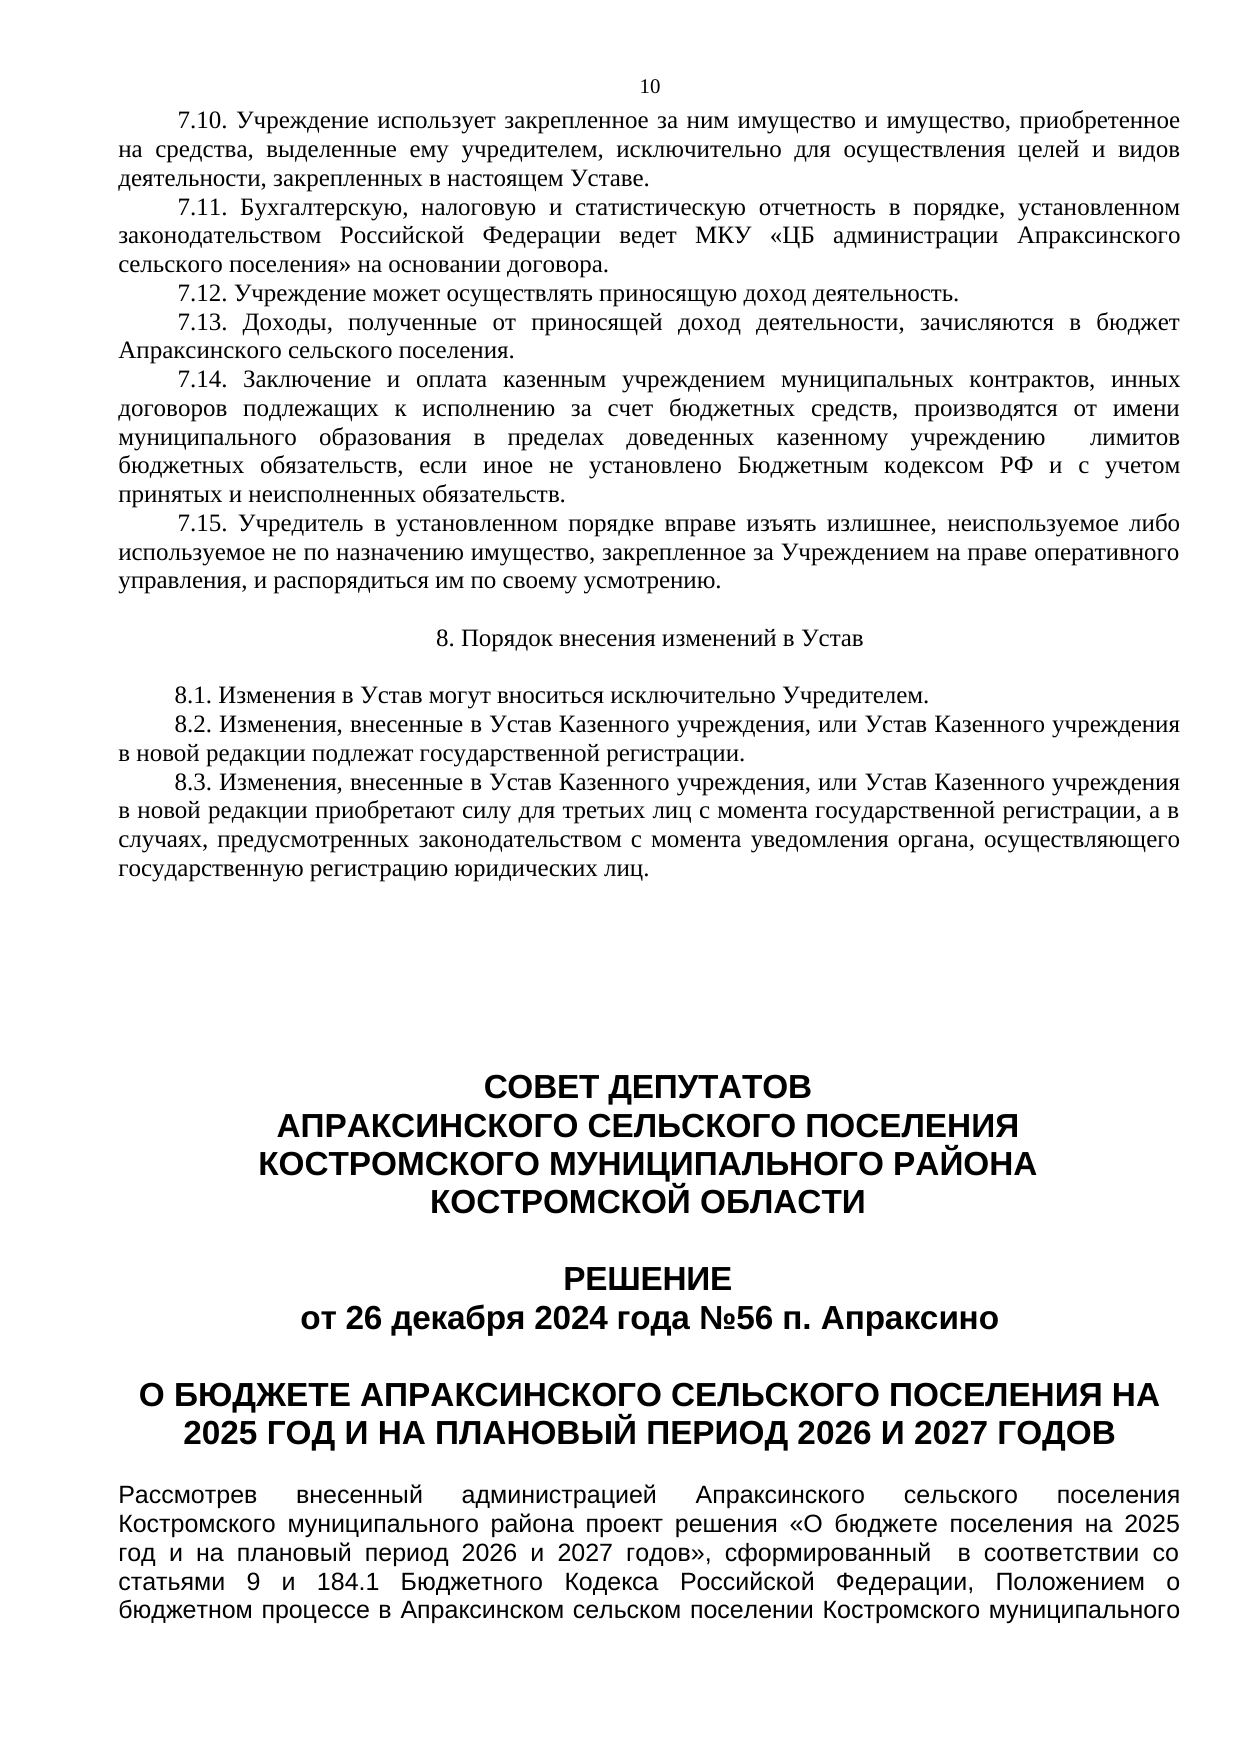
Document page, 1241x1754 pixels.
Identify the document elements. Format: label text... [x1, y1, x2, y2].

text 8.2. Изменения, внесенные в Устав Казенного учреждения, или Устав Казенного учреждения в новой редакции подлежат государственной регистрации. [118, 709, 1181, 767]
text от 26 декабря 2024 года №56 п. Апраксино [118, 1298, 1181, 1336]
text 8. Порядок внесения изменений в Устав [118, 623, 1181, 652]
text АПРАКСИНСКОГО СЕЛЬСКОГО ПОСЕЛЕНИЯ [118, 1106, 1178, 1144]
text СОВЕТ ДЕПУТАТОВ [118, 1067, 1178, 1106]
text 8.1. Изменения в Устав могут вноситься исключительно Учредителем. [118, 680, 1181, 709]
text КОСТРОМСКОГО МУНИЦИПАЛЬНОГО РАЙОНА [118, 1144, 1178, 1183]
text 7.10. Учреждение использует закрепленное за ним имущество и имущество, приобретенное на средства, выделенные ему учредителем, исключительно для осуществления целей и видов деятельности, закрепленных в настоящем Уставе. [118, 105, 1181, 192]
text 7.12. Учреждение может осуществлять приносящую доход деятельность. [118, 278, 1181, 307]
text 7.11. Бухгалтерскую, налоговую и статистическую отчетность в порядке, установленном законодательством Российской Федерации ведет МКУ «ЦБ администрации Апраксинского сельского поселения» на основании договора. [118, 192, 1181, 278]
text РЕШЕНИЕ [118, 1259, 1178, 1298]
text О бюджете Апраксинского сельского поселения на 2025 год и на плановый период 2026 и 2027 годов [118, 1375, 1181, 1452]
text КОСТРОМСКОЙ ОБЛАСТИ [118, 1183, 1178, 1221]
text 8.3. Изменения, внесенные в Устав Казенного учреждения, или Устав Казенного учреждения в новой редакции приобретают силу для третьих лиц с момента государственной регистрации, а в случаях, предусмотренных законодательством с момента уведомления органа, осуществляющего государственную регистрацию юридических лиц. [118, 767, 1181, 882]
text 7.15. Учредитель в установленном порядке вправе изъять излишнее, неиспользуемое либо используемое не по назначению имущество, закрепленное за Учреждением на праве оперативного управления, и распорядиться им по своему усмотрению. [118, 508, 1181, 594]
text 7.13. Доходы, полученные от приносящей доход деятельности, зачисляются в бюджет Апраксинского сельского поселения. [118, 307, 1181, 364]
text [118, 1480, 1181, 1624]
text 7.14. Заключение и оплата казенным учреждением муниципальных контрактов, инных договоров подлежащих к исполнению за счет бюджетных средств, производятся от имени муниципального образования в пределах доведенных казенному учреждению лимитов бюджетных обязательств, если иное не установлено Бюджетным кодексом РФ и с учетом принятых и неисполненных обязательств. [118, 364, 1181, 508]
